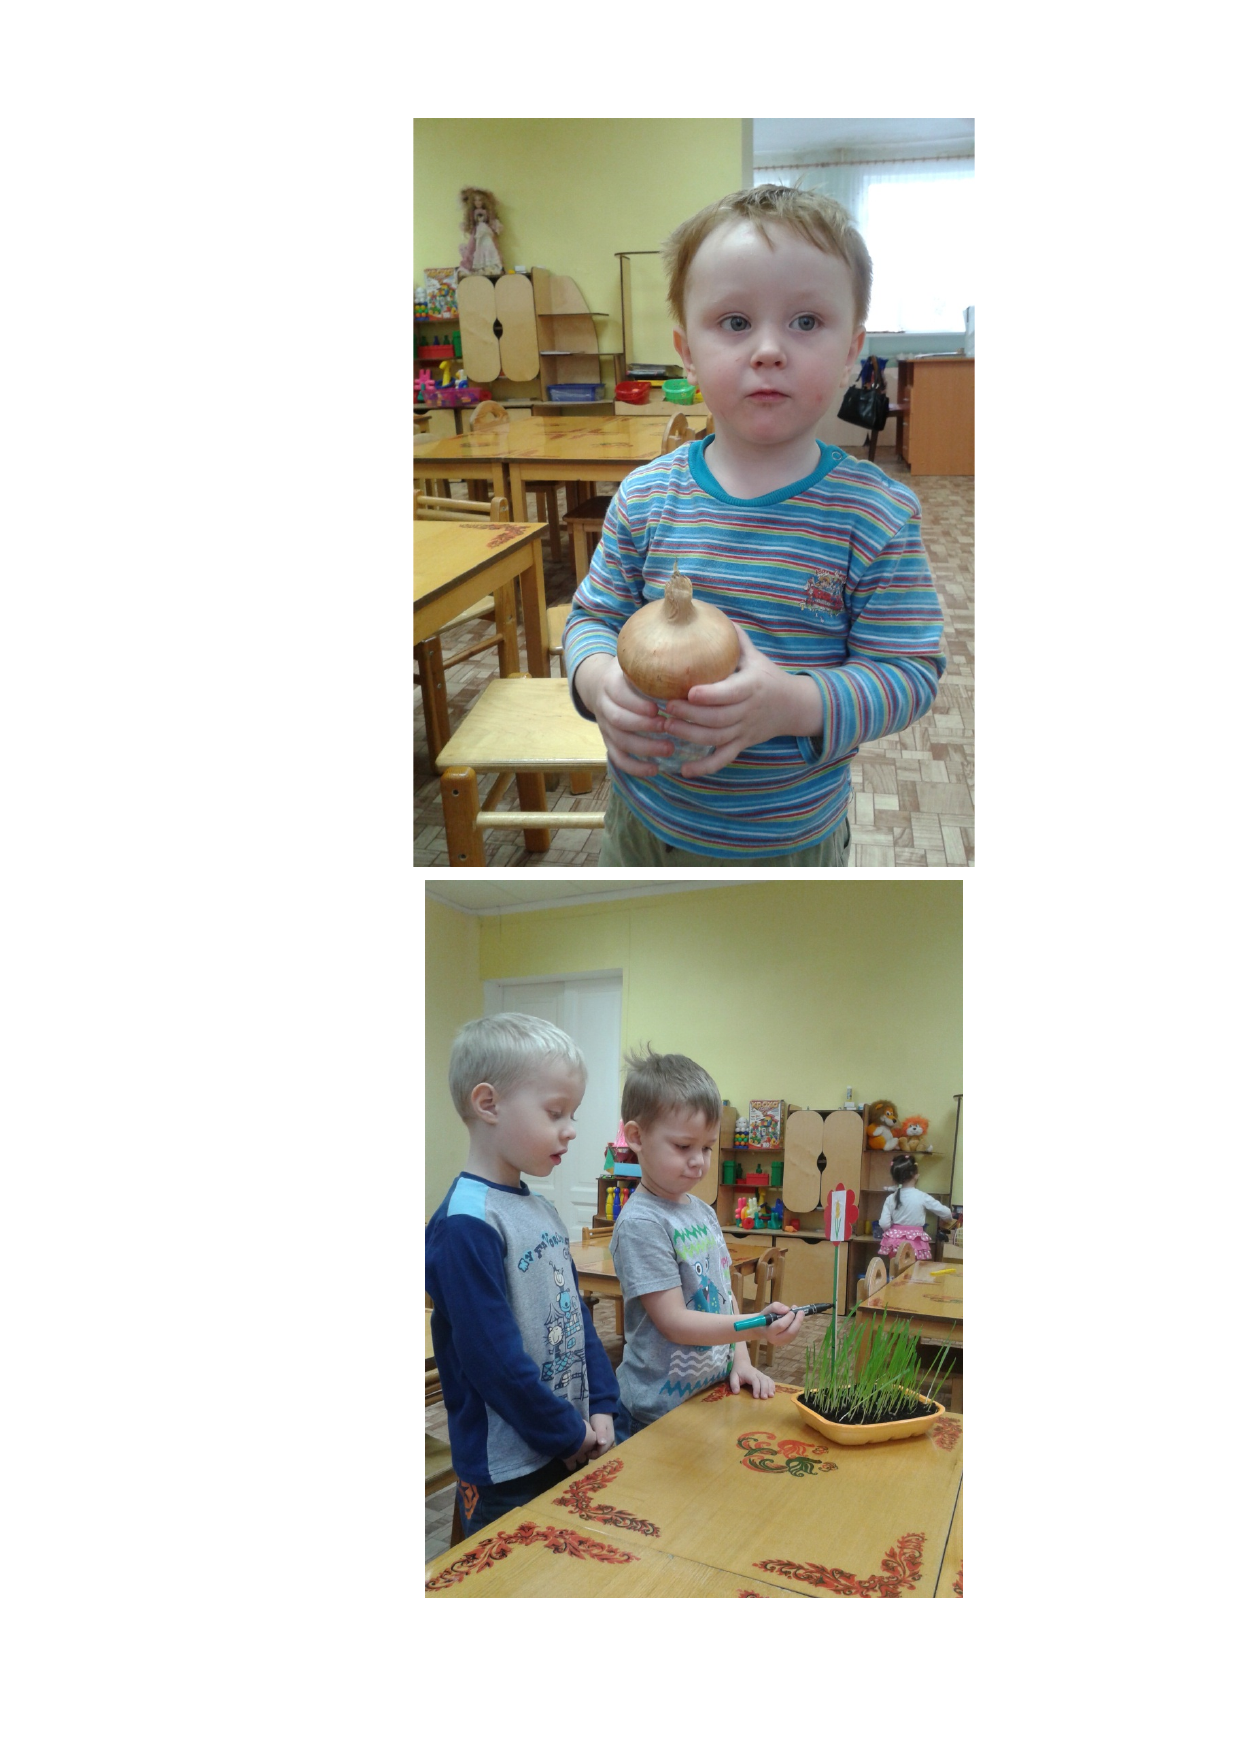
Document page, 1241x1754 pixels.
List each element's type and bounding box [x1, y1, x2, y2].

picture [413, 118, 975, 867]
picture [425, 880, 963, 1598]
